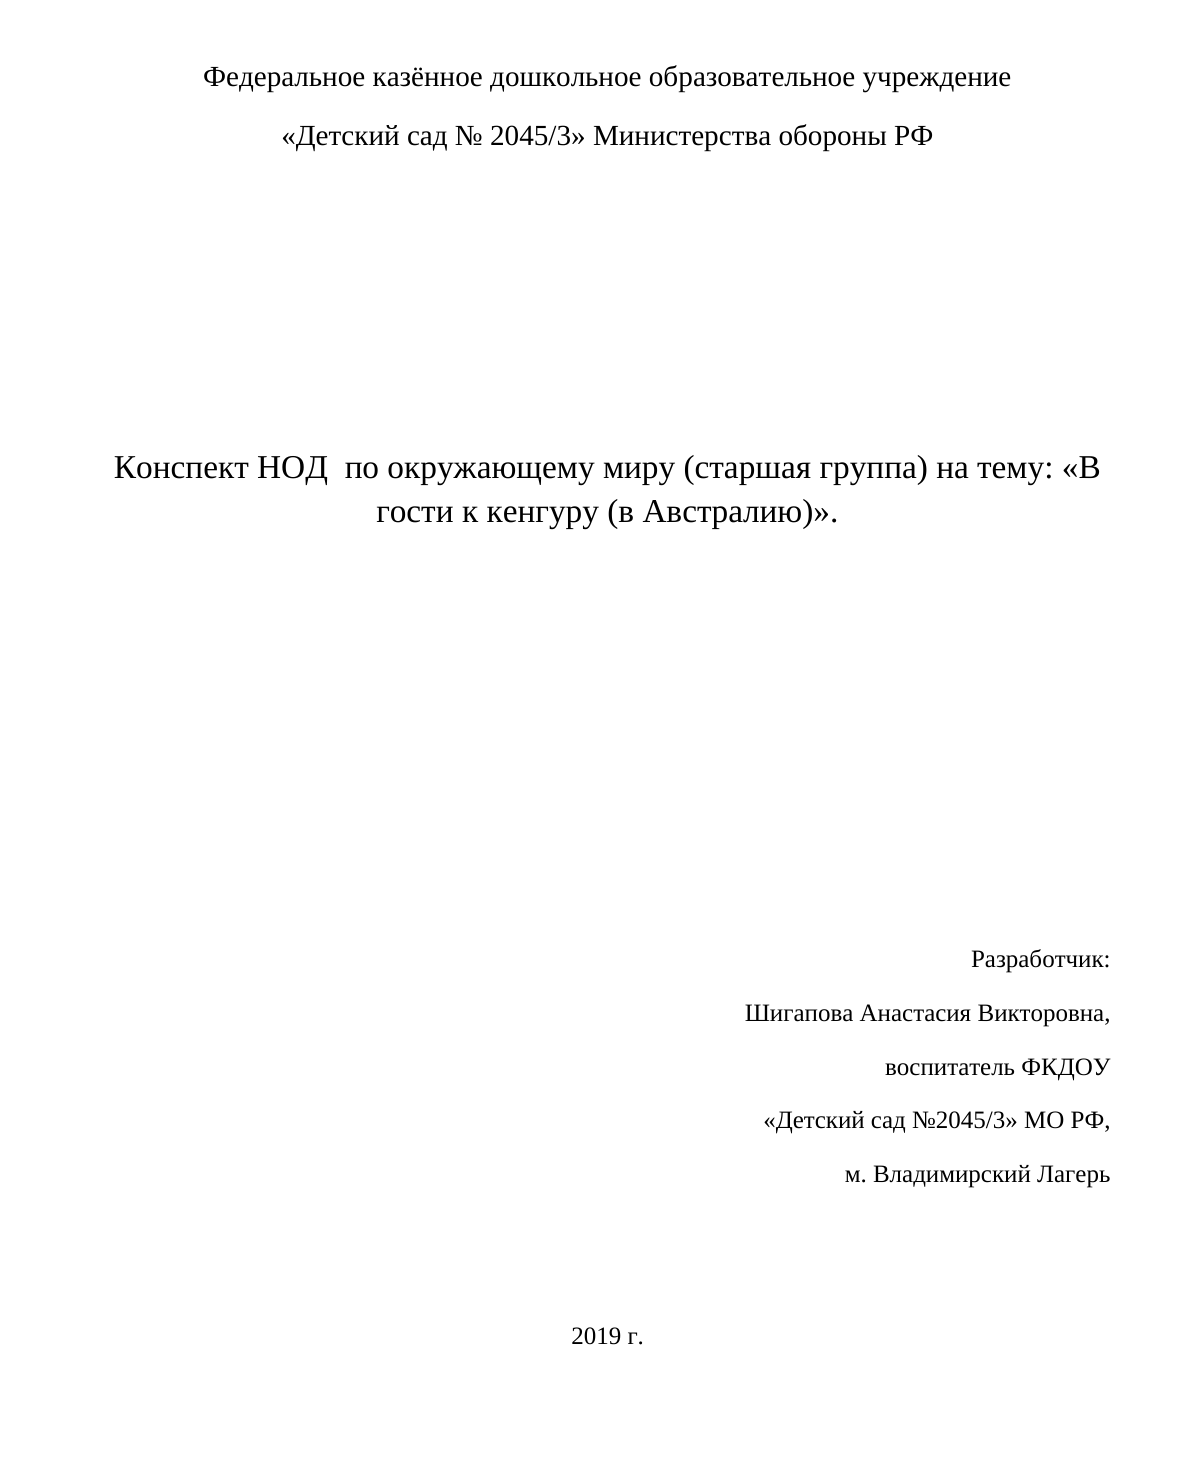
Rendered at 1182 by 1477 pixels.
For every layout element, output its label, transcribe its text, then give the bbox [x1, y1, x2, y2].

text «Детский сад №2045/3» МО РФ, [104, 1106, 1110, 1134]
text м. Владимирский Лагерь [104, 1159, 1110, 1188]
text «Детский сад № 2045/3» Министерства обороны РФ [104, 118, 1110, 152]
text Конспект НОД по окружающему миру (старшая группа) на тему: «В гости к кенгуру (в Австралию)». [104, 447, 1110, 529]
text 2019 г. [104, 1321, 1110, 1350]
text Шигапова Анастасия Викторовна, [104, 998, 1110, 1027]
text воспитатель ФКДОУ [104, 1052, 1110, 1081]
text Федеральное казённое дошкольное образовательное учреждение [104, 59, 1110, 93]
text Разработчик: [104, 944, 1110, 973]
